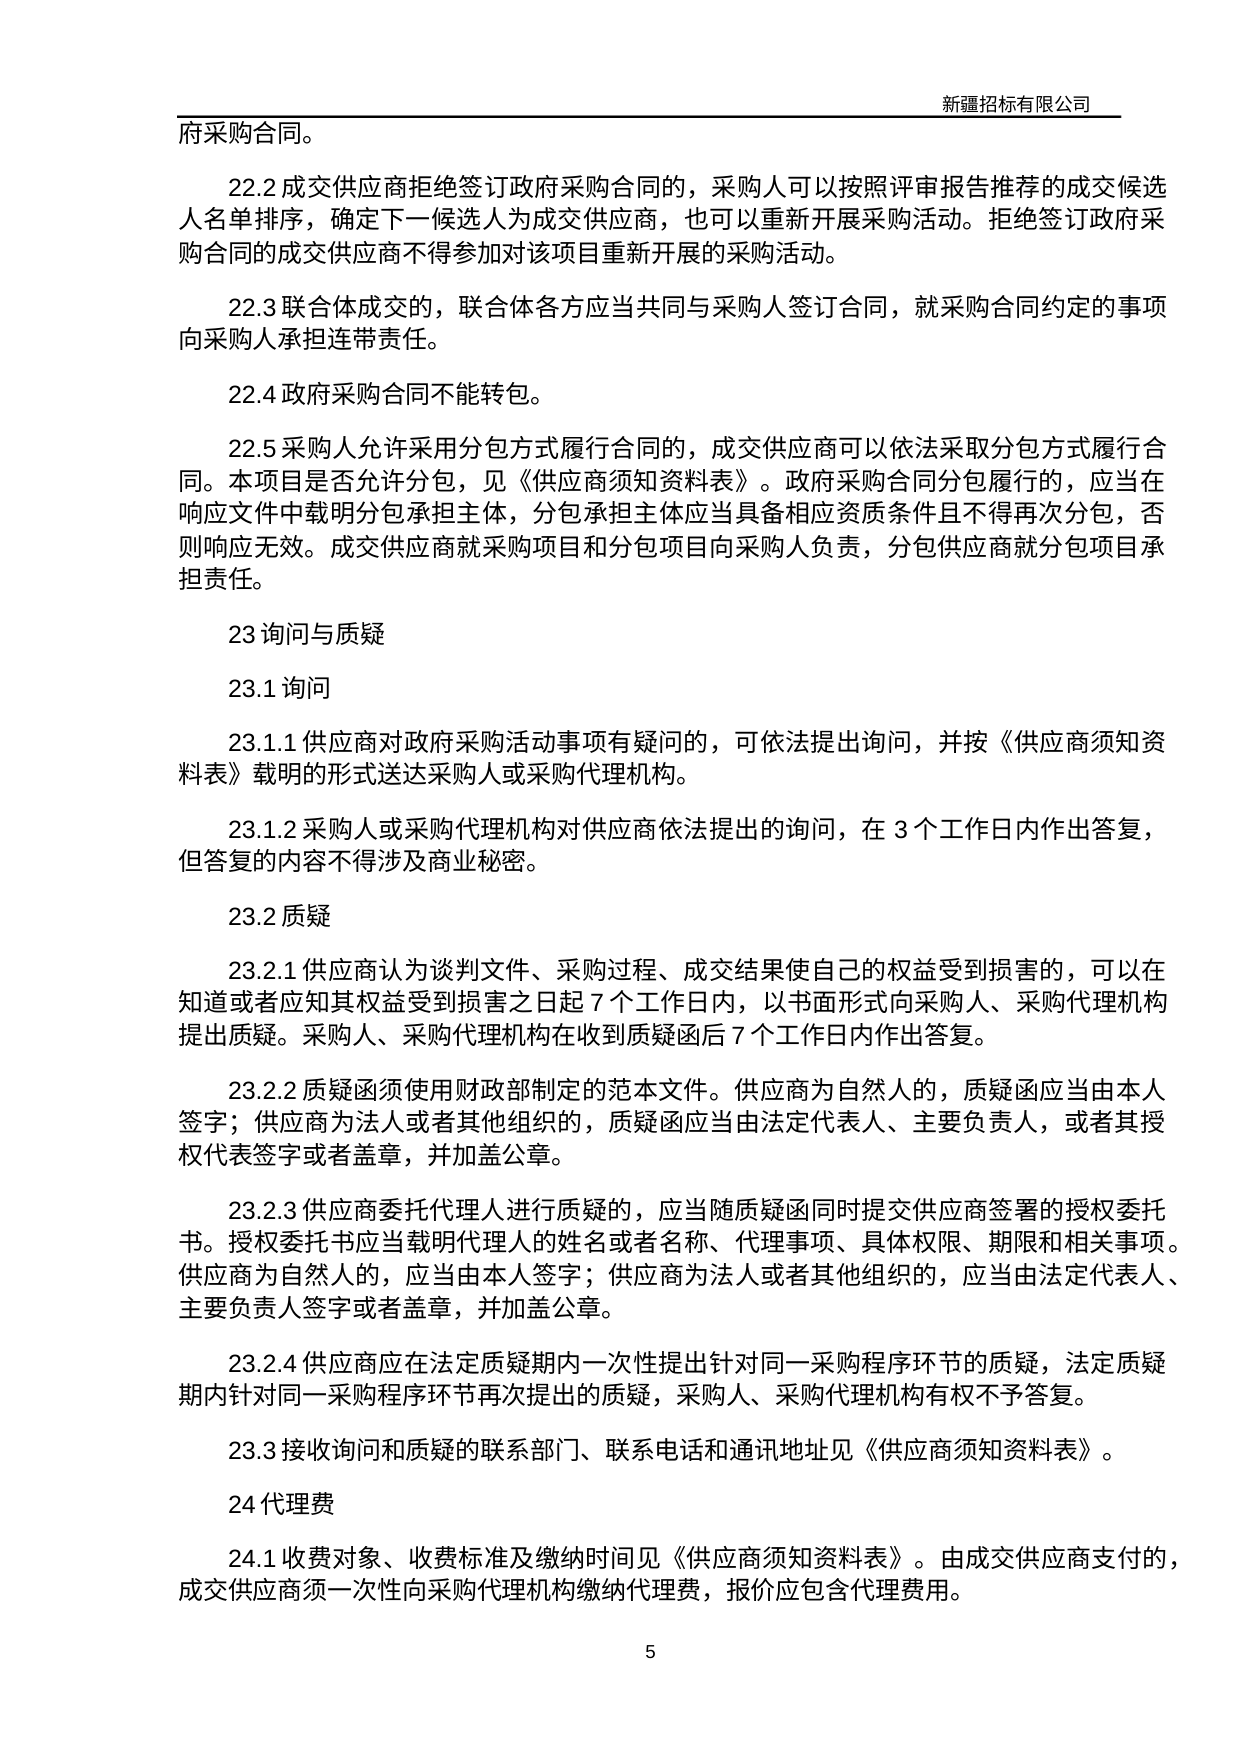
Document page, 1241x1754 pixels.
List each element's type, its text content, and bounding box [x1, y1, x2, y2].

text 23.1.2采购人或采购代理机构对供应商依法提出的询问，在3个工作日内作出答复，但答复的内容不得涉及商业秘密。 [178, 812, 1168, 878]
text 22.4政府采购合同不能转包。 [178, 377, 1168, 410]
text 22.5采购人允许采用分包方式履行合同的，成交供应商可以依法采取分包方式履行合同。本项目是否允许分包，见《供应商须知资料表》。政府采购合同分包履行的，应当在响应文件中载明分包承担主体，分包承担主体应当具备相应资质条件且不得再次分包，否则响应无效。成交供应商就采购项目和分包项目向采购人负责，分包供应商就分包项目承担责任。 [178, 431, 1168, 596]
text 23.2.4供应商应在法定质疑期内一次性提出针对同一采购程序环节的质疑，法定质疑期内针对同一采购程序环节再次提出的质疑，采购人、采购代理机构有权不予答复。 [178, 1346, 1168, 1412]
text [178, 116, 1168, 149]
text 23.2质疑 [178, 899, 1168, 932]
text 23询问与质疑 [178, 617, 1168, 650]
text 23.1.1供应商对政府采购活动事项有疑问的，可依法提出询问，并按《供应商须知资料表》载明的形式送达采购人或采购代理机构。 [178, 725, 1168, 791]
text 23.2.3供应商委托代理人进行质疑的，应当随质疑函同时提交供应商签署的授权委托书。授权委托书应当载明代理人的姓名或者名称、代理事项、具体权限、期限和相关事项。供应商为自然人的，应当由本人签字；供应商为法人或者其他组织的，应当由法定代表人、主要负责人签字或者盖章，并加盖公章。 [178, 1193, 1168, 1325]
text 22.2成交供应商拒绝签订政府采购合同的，采购人可以按照评审报告推荐的成交候选人名单排序，确定下一候选人为成交供应商，也可以重新开展采购活动。拒绝签订政府采购合同的成交供应商不得参加对该项目重新开展的采购活动。 [178, 170, 1168, 269]
text 24代理费 [178, 1487, 1168, 1520]
text 24.1收费对象、收费标准及缴纳时间见《供应商须知资料表》。由成交供应商支付的，成交供应商须一次性向采购代理机构缴纳代理费，报价应包含代理费用。 [178, 1541, 1168, 1607]
text 22.3联合体成交的，联合体各方应当共同与采购人签订合同，就采购合同约定的事项向采购人承担连带责任。 [178, 290, 1168, 356]
text 23.2.2质疑函须使用财政部制定的范本文件。供应商为自然人的，质疑函应当由本人签字；供应商为法人或者其他组织的，质疑函应当由法定代表人、主要负责人，或者其授权代表签字或者盖章，并加盖公章。 [178, 1073, 1168, 1172]
text 23.3接收询问和质疑的联系部门、联系电话和通讯地址见《供应商须知资料表》。 [178, 1433, 1168, 1466]
text 23.1询问 [178, 671, 1168, 704]
text 23.2.1供应商认为谈判文件、采购过程、成交结果使自己的权益受到损害的，可以在知道或者应知其权益受到损害之日起7个工作日内，以书面形式向采购人、采购代理机构提出质疑。采购人、采购代理机构在收到质疑函后7个工作日内作出答复。 [178, 953, 1168, 1052]
